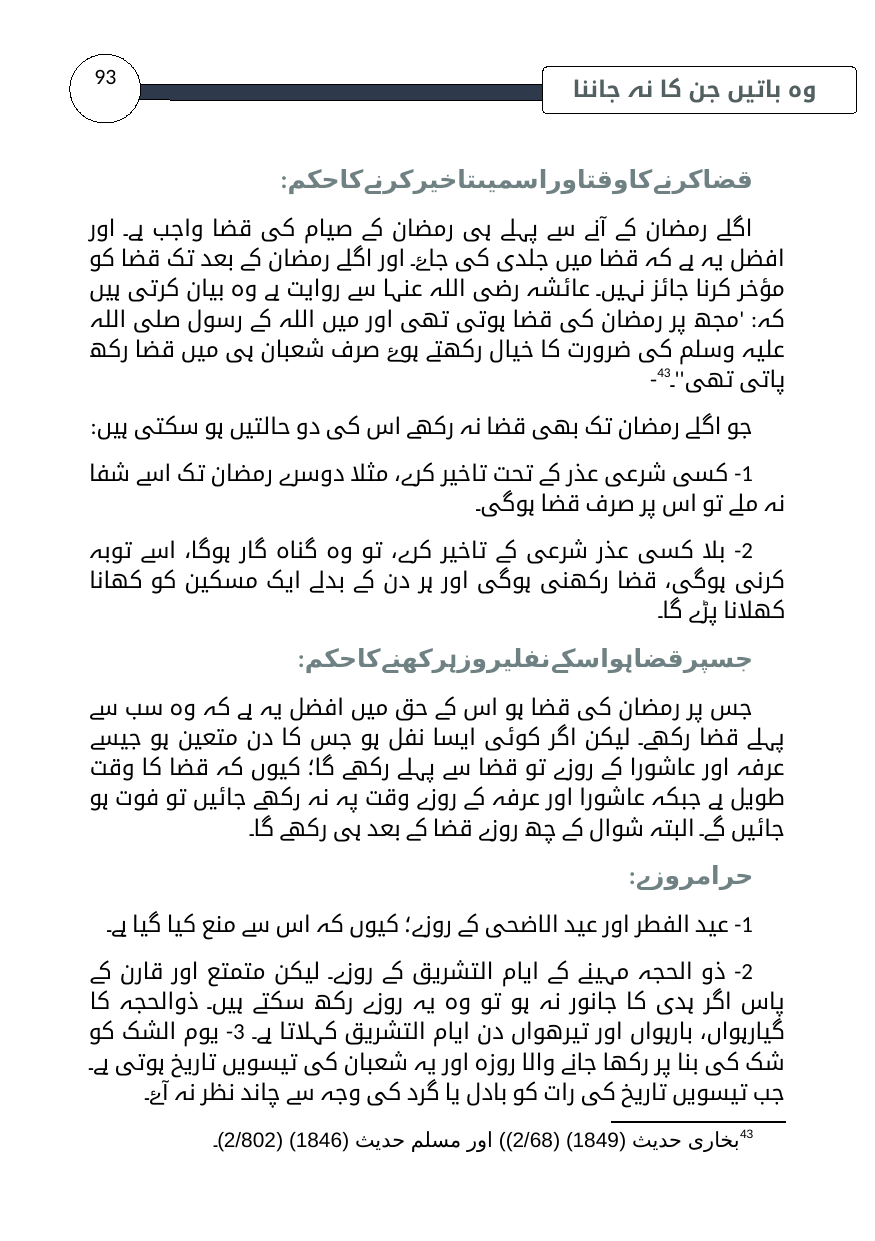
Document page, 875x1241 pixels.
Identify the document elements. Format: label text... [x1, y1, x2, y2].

text 2- ذو الحجہ مہینے کے ایام التشریق کے روزے۔ لیکن متمتع اور قارن کے پاس اگر ہدی کا جانور نہ ہو تو وہ یہ روزے رکھ سکتے ہیں۔ ذوالحجہ کا گیارہواں، بارہواں اور تیرھواں دن ایام التشریق کہلاتا ہے۔ 3- یوم الشک کو شک کی بنا پر رکھا جانے والا روزہ اور یہ شعبان کی تیسویں تاریخ ہوتی ہے۔ جب تیسویں تاریخ کی رات کو بادل یا گرد کی وجہ سے چاند نظر نہ آۓ۔ [89, 957, 785, 1106]
text 1- کسی شرعی عذر کے تحت تاخیر کرے، مثلا دوسرے رمضان تک اسے شفا نہ ملے تو اس پر صرف قضا ہوگی۔ [89, 459, 785, 517]
text 1- عید الفطر اور عید الاضحی کے روزے؛ کیوں کہ اس سے منع کیا گیا ہے۔ [89, 910, 785, 938]
subtitle جسپرقضاہواسکےنفلیروزہرکھنےکاحکم: [89, 643, 785, 674]
text جو اگلے رمضان تک بھی قضا نہ رکھے اس کی دو حالتیں ہو سکتی ہیں: [89, 412, 785, 440]
text جس پر رمضان کی قضا ہو اس کے حق میں افضل یہ ہے کہ وہ سب سے پہلے قضا رکھے۔ لیکن اگر کوئی ایسا نفل ہو جس کا دن متعین ہو جیسے عرفہ اور عاشورا کے روزے تو قضا سے پہلے رکھے گا؛ کیوں کہ قضا کا وقت طویل ہے جبکہ عاشورا اور عرفہ کے روزے وقت پہ نہ رکھے جائیں تو فوت ہو جائیں گے۔ البتہ شوال کے چھ روزے قضا کے بعد ہی رکھے گا۔ [89, 693, 785, 842]
text 2- بلا کسی عذر شرعی کے تاخیر کرے، تو وہ گناہ گار ہوگا، اسے توبہ کرنی ہوگی، قضا رکھنی ہوگی اور ہر دن کے بدلے ایک مسکین کو کھانا کھلانا پڑے گا۔ [89, 536, 785, 624]
text اگلے رمضان کے آنے سے پہلے ہی رمضان کے صیام کی قضا واجب ہے۔ اور افضل یہ ہے کہ قضا میں جلدی کی جاۓ۔ اور اگلے رمضان کے بعد تک قضا کو مؤخر کرنا جائز نہیں۔ عائشہ رضی اللہ عنہا سے روایت ہے وه بیان کرتی ہیں کہ: 'مجھ پر رمضان کی قضا ہوتی تھی اور میں اللہ کے رسول صلی اللہ علیہ وسلم کی ضرورت کا خیال رکھتے ہوۓ صرف شعبان ہی میں قضا رکھ پاتی تھی''۔- [89, 214, 785, 393]
subtitle حرامروزے: [89, 861, 785, 891]
subtitle قضاکرنےکاوقتاوراسمیںتاخیرکرنےکاحکم: [89, 164, 785, 195]
